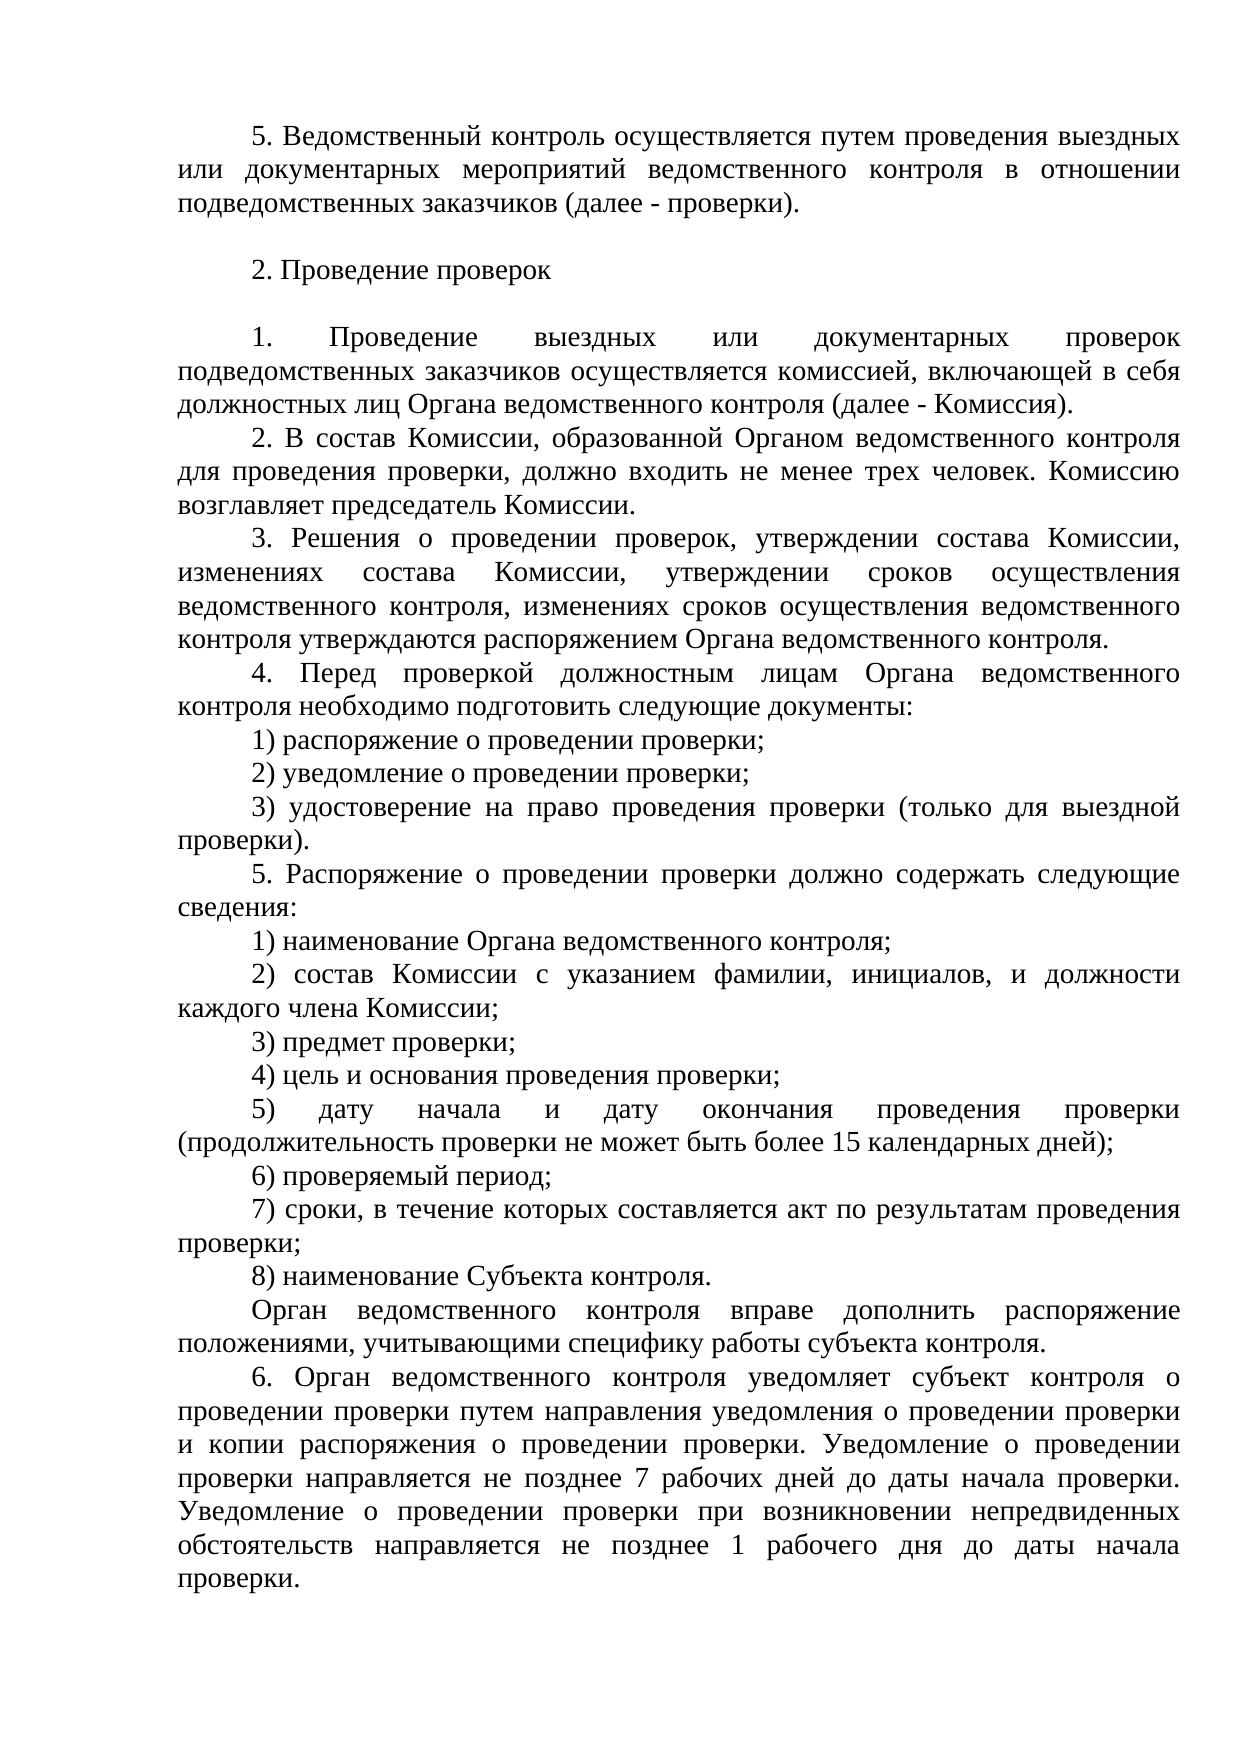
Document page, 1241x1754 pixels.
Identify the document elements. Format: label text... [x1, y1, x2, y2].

text 3. Решения о проведении проверок, утверждении состава Комиссии, изменениях состава Комиссии, утверждении сроков осуществления ведомственного контроля, изменениях сроков осуществления ведомственного контроля утверждаются распоряжением Органа ведомственного контроля. [177, 521, 1181, 655]
text 3) предмет проверки; [177, 1024, 1181, 1057]
text 8) наименование Субъекта контроля. [177, 1258, 1181, 1292]
text 6) проверяемый период; [177, 1158, 1181, 1191]
text 6. Орган ведомственного контроля уведомляет субъект контроля о проведении проверки путем направления уведомления о проведении проверки и копии распоряжения о проведении проверки. Уведомление о проведении проверки направляется не позднее 7 рабочих дней до даты начала проверки. Уведомление о проведении проверки при возникновении непредвиденных обстоятельств направляется не позднее 1 рабочего дня до даты начала проверки. [177, 1359, 1181, 1594]
text 2) уведомление о проведении проверки; [177, 755, 1181, 789]
text 5. Распоряжение о проведении проверки должно содержать следующие сведения: [177, 856, 1181, 923]
text 2) состав Комиссии с указанием фамилии, инициалов, и должности каждого члена Комиссии; [177, 957, 1181, 1024]
text 2. В состав Комиссии, образованной Органом ведомственного контроля для проведения проверки, должно входить не менее трех человек. Комиссию возглавляет председатель Комиссии. [177, 420, 1181, 521]
text 2. Проведение проверок [177, 252, 1181, 286]
text 1) наименование Органа ведомственного контроля; [177, 923, 1181, 957]
text 3) удостоверение на право проведения проверки (только для выездной проверки). [177, 789, 1181, 856]
text 5) дату начала и дату окончания проведения проверки (продолжительность проверки не может быть более 15 календарных дней); [177, 1091, 1181, 1158]
text 1) распоряжение о проведении проверки; [177, 722, 1181, 755]
text 5. Ведомственный контроль осуществляется путем проведения выездных или документарных мероприятий ведомственного контроля в отношении подведомственных заказчиков (далее - проверки). [177, 118, 1181, 219]
text 7) сроки, в течение которых составляется акт по результатам проведения проверки; [177, 1191, 1181, 1258]
text 4. Перед проверкой должностным лицам Органа ведомственного контроля необходимо подготовить следующие документы: [177, 655, 1181, 722]
text 4) цель и основания проведения проверки; [177, 1057, 1181, 1091]
text Орган ведомственного контроля вправе дополнить распоряжение положениями, учитывающими специфику работы субъекта контроля. [177, 1292, 1181, 1359]
text 1. Проведение выездных или документарных проверок подведомственных заказчиков осуществляется комиссией, включающей в себя должностных лиц Органа ведомственного контроля (далее - Комиссия). [177, 319, 1181, 420]
